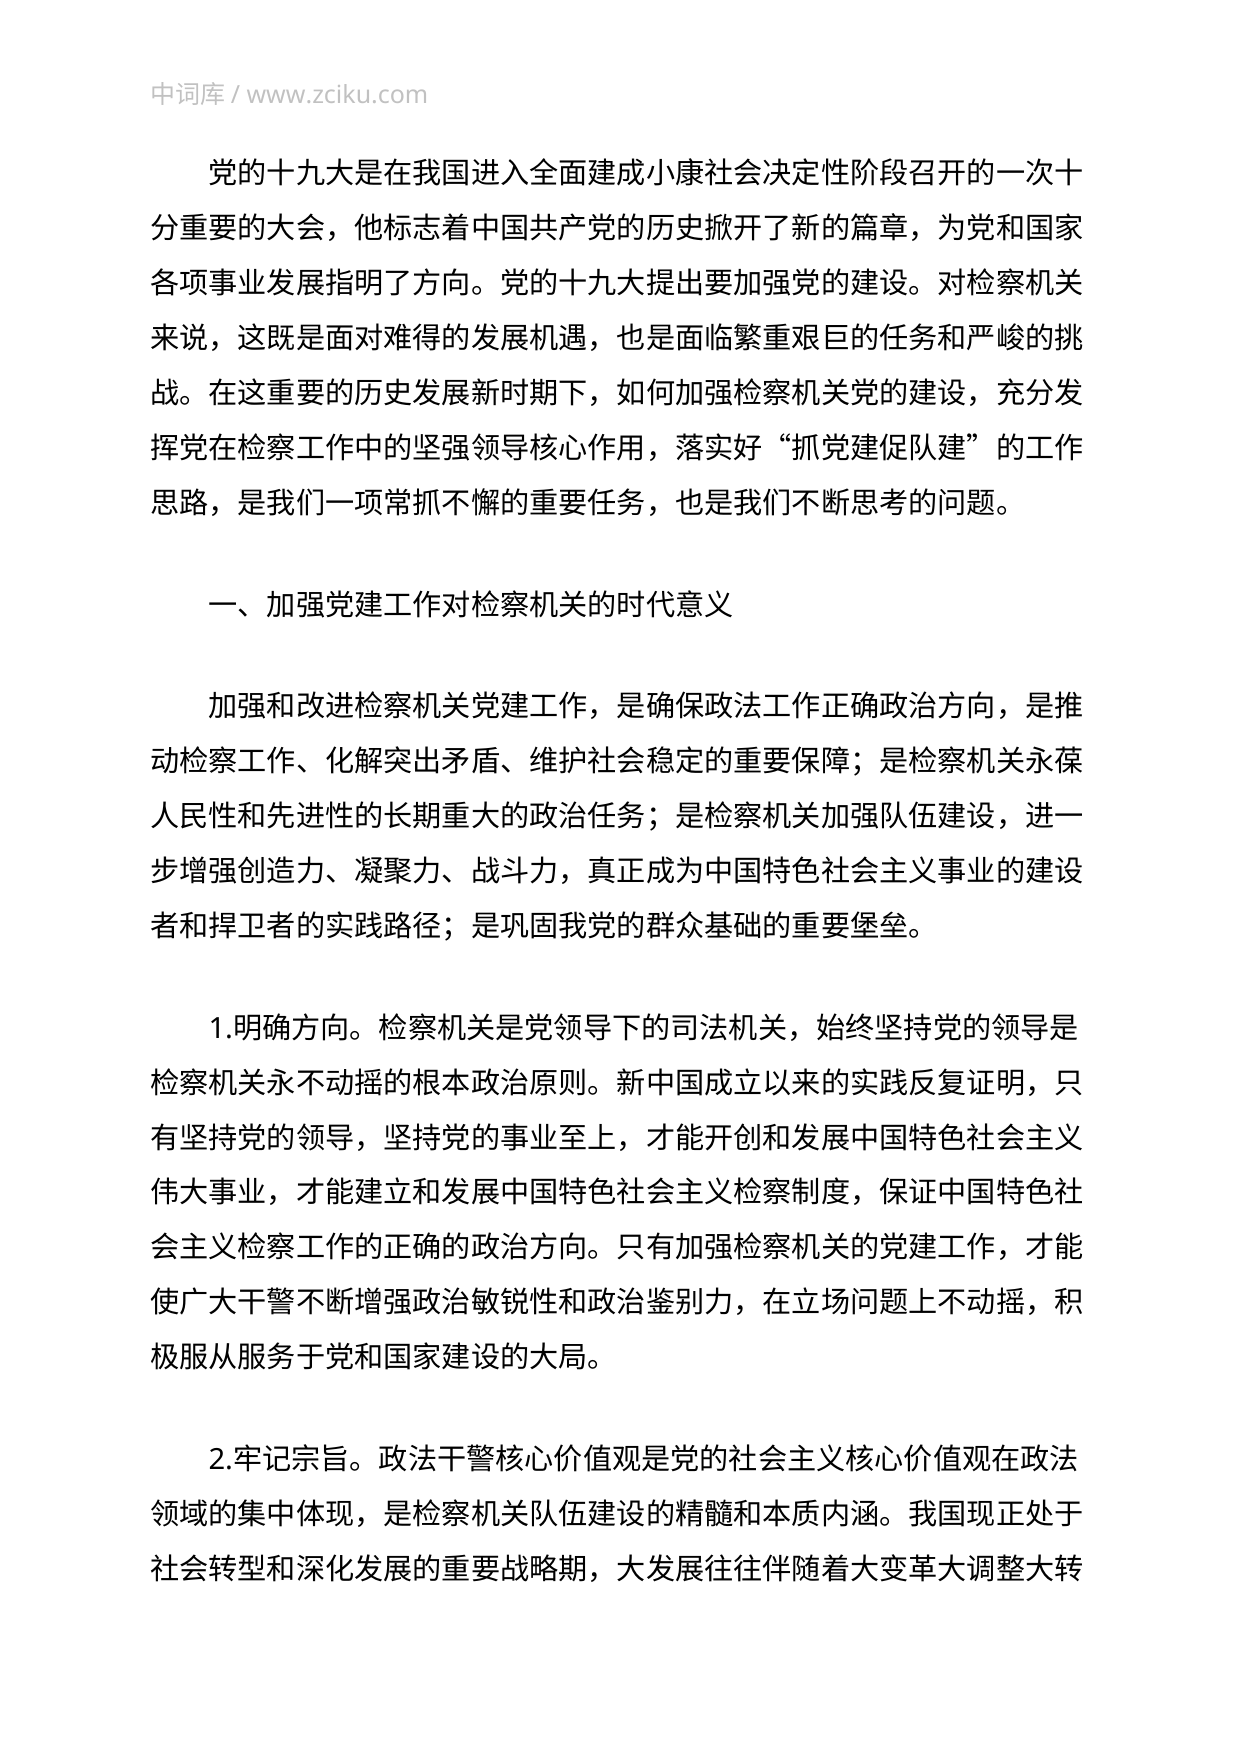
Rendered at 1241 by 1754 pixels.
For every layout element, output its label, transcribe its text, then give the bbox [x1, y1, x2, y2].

text 1.明确方向。检察机关是党领导下的司法机关，始终坚持党的领导是检察机关永不动摇的根本政治原则。新中国成立以来的实践反复证明，只有坚持党的领导，坚持党的事业至上，才能开创和发展中国特色社会主义伟大事业，才能建立和发展中国特色社会主义检察制度，保证中国特色社会主义检察工作的正确的政治方向。只有加强检察机关的党建工作，才能使广大干警不断增强政治敏锐性和政治鉴别力，在立场问题上不动摇，积极服从服务于党和国家建设的大局。 [150, 1004, 1090, 1376]
text 党的十九大是在我国进入全面建成小康社会决定性阶段召开的一次十分重要的大会，他标志着中国共产党的历史掀开了新的篇章，为党和国家各项事业发展指明了方向。党的十九大提出要加强党的建设。对检察机关来说，这既是面对难得的发展机遇，也是面临繁重艰巨的任务和严峻的挑战。在这重要的历史发展新时期下，如何加强检察机关党的建设，充分发挥党在检察工作中的坚强领导核心作用，落实好“抓党建促队建”的工作思路，是我们一项常抓不懈的重要任务，也是我们不断思考的问题。 [150, 150, 1090, 522]
text 加强和改进检察机关党建工作，是确保政法工作正确政治方向，是推动检察工作、化解突出矛盾、维护社会稳定的重要保障；是检察机关永葆人民性和先进性的长期重大的政治任务；是检察机关加强队伍建设，进一步增强创造力、凝聚力、战斗力，真正成为中国特色社会主义事业的建设者和捍卫者的实践路径；是巩固我党的群众基础的重要堡垒。 [150, 683, 1090, 945]
text 一、加强党建工作对检察机关的时代意义 [150, 581, 1090, 623]
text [150, 1436, 1090, 1588]
